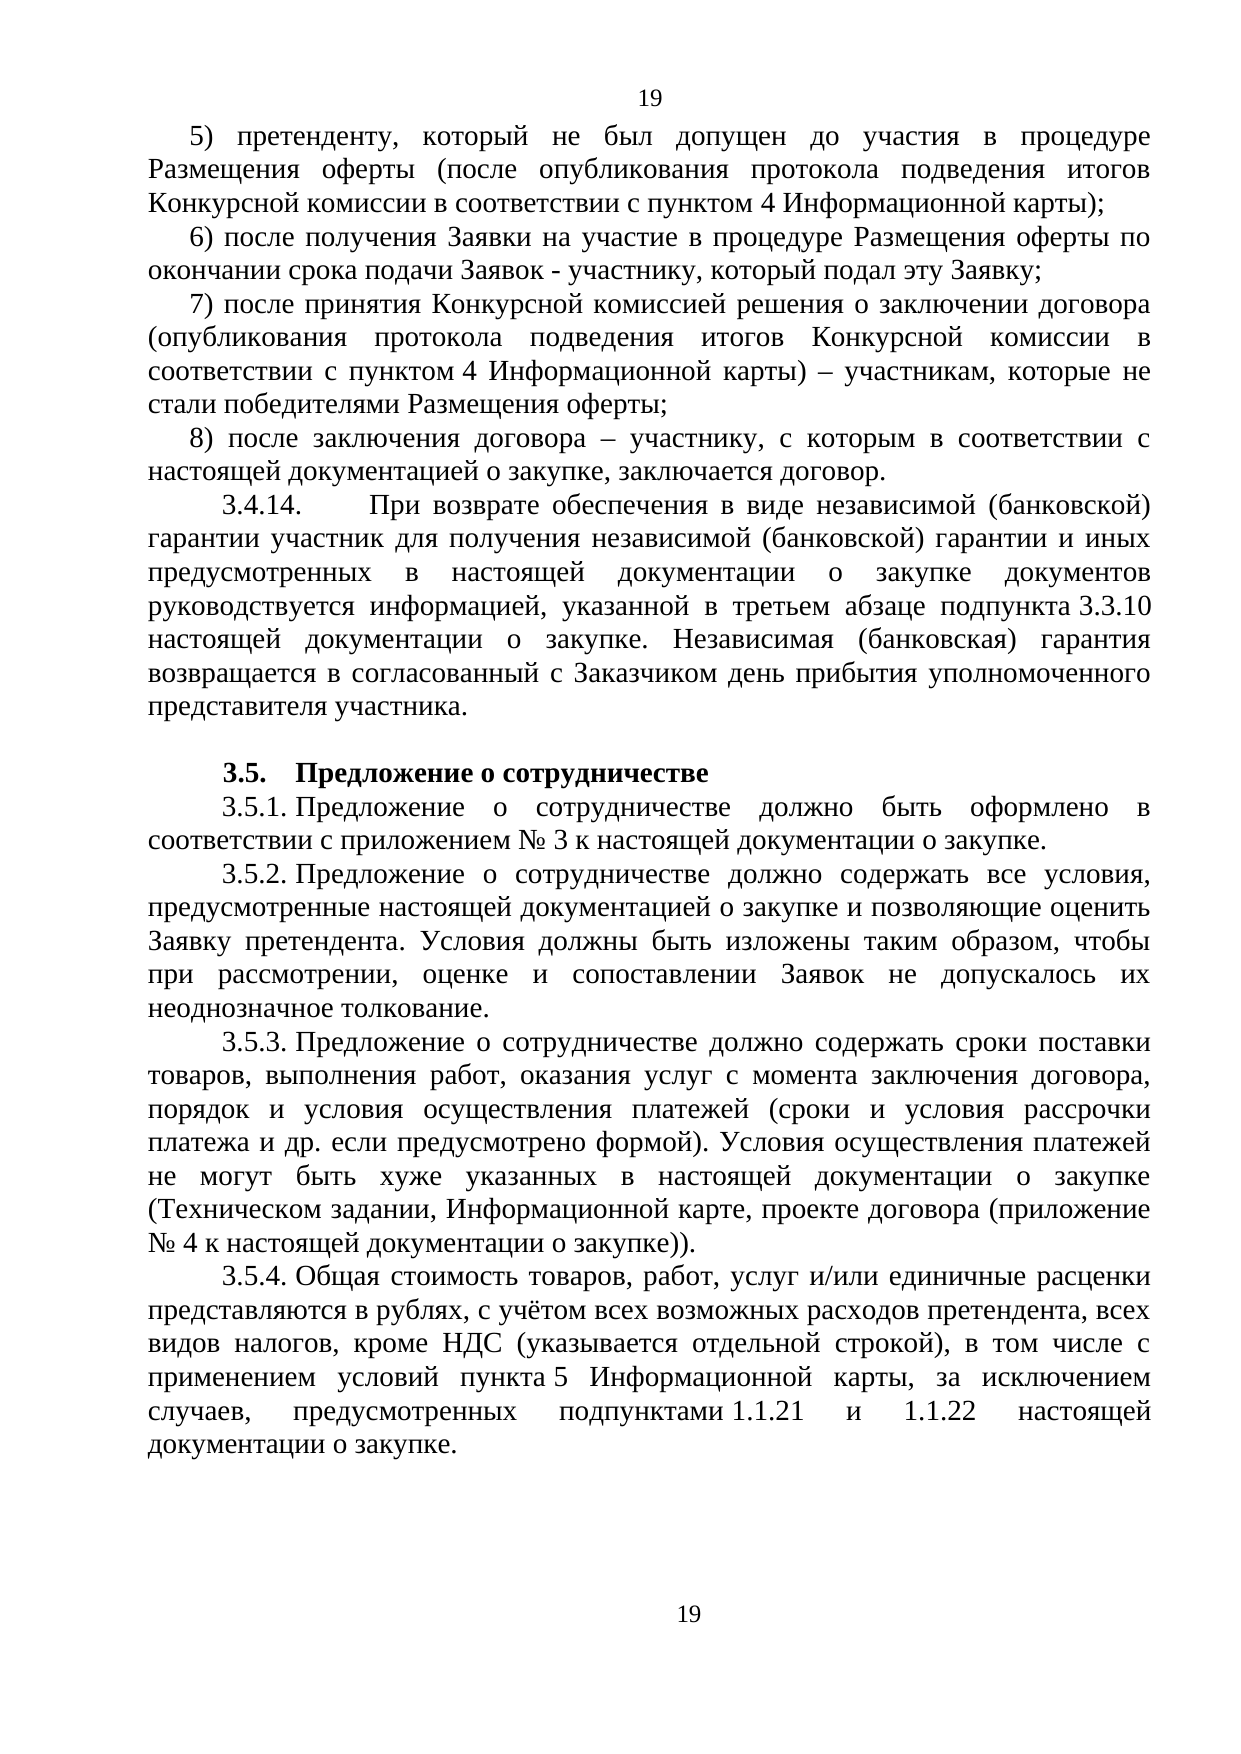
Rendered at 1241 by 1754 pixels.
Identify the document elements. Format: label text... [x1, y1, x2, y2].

text 5) претенденту, который не был допущен до участия в процедуре Размещения оферты (после опубликования протокола подведения итогов Конкурсной комиссии в соответствии с пунктом 4 Информационной карты); [148, 118, 1152, 219]
list Общая стоимость товаров, работ, услуг и/или единичные расценки представляются в рублях, с учётом всех возможных расходов претендента, всех видов налогов, кроме НДС (указывается отдельной строкой), в том числе с применением условий пункта 5 Информационной карты, за исключением случаев, предусмотренных подпунктами 1.1.21 и 1.1.22 настоящей документации о закупке. [148, 1258, 1152, 1460]
text 7) после принятия Конкурсной комиссией решения о заключении договора (опубликования протокола подведения итогов Конкурсной комиссии в соответствии с пунктом 4 Информационной карты) – участникам, которые не стали победителями Размещения оферты; [148, 286, 1152, 420]
list При возврате обеспечения в виде независимой (банковской) гарантии участник для получения независимой (банковской) гарантии и иных предусмотренных в настоящей документации о закупке документов руководствуется информацией, указанной в третьем абзаце подпункта 3.3.10 настоящей документации о закупке. Независимая (банковская) гарантия возвращается в согласованный с Заказчиком день прибытия уполномоченного представителя участника. [148, 487, 1152, 722]
list Предложение о сотрудничестве должно быть оформлено в соответствии с приложением № 3 к настоящей документации о закупке. [148, 789, 1152, 856]
subtitle Предложение о сотрудничестве [148, 755, 1152, 789]
list Предложение о сотрудничестве должно содержать все условия, предусмотренные настоящей документацией о закупке и позволяющие оценить Заявку претендента. Условия должны быть изложены таким образом, чтобы при рассмотрении, оценке и сопоставлении Заявок не допускалось их неоднозначное толкование. [148, 856, 1152, 1024]
list Предложение о сотрудничестве должно содержать сроки поставки товаров, выполнения работ, оказания услуг с момента заключения договора, порядок и условия осуществления платежей (сроки и условия рассрочки платежа и др. если предусмотрено формой). Условия осуществления платежей не могут быть хуже указанных в настоящей документации о закупке (Техническом задании, Информационной карте, проекте договора (приложение № 4 к настоящей документации о закупке)). [148, 1024, 1152, 1258]
text 8) после заключения договора – участнику, с которым в соответствии с настоящей документацией о закупке, заключается договор. [148, 420, 1152, 487]
text 6) после получения Заявки на участие в процедуре Размещения оферты по окончании срока подачи Заявок - участнику, который подал эту Заявку; [148, 219, 1152, 286]
